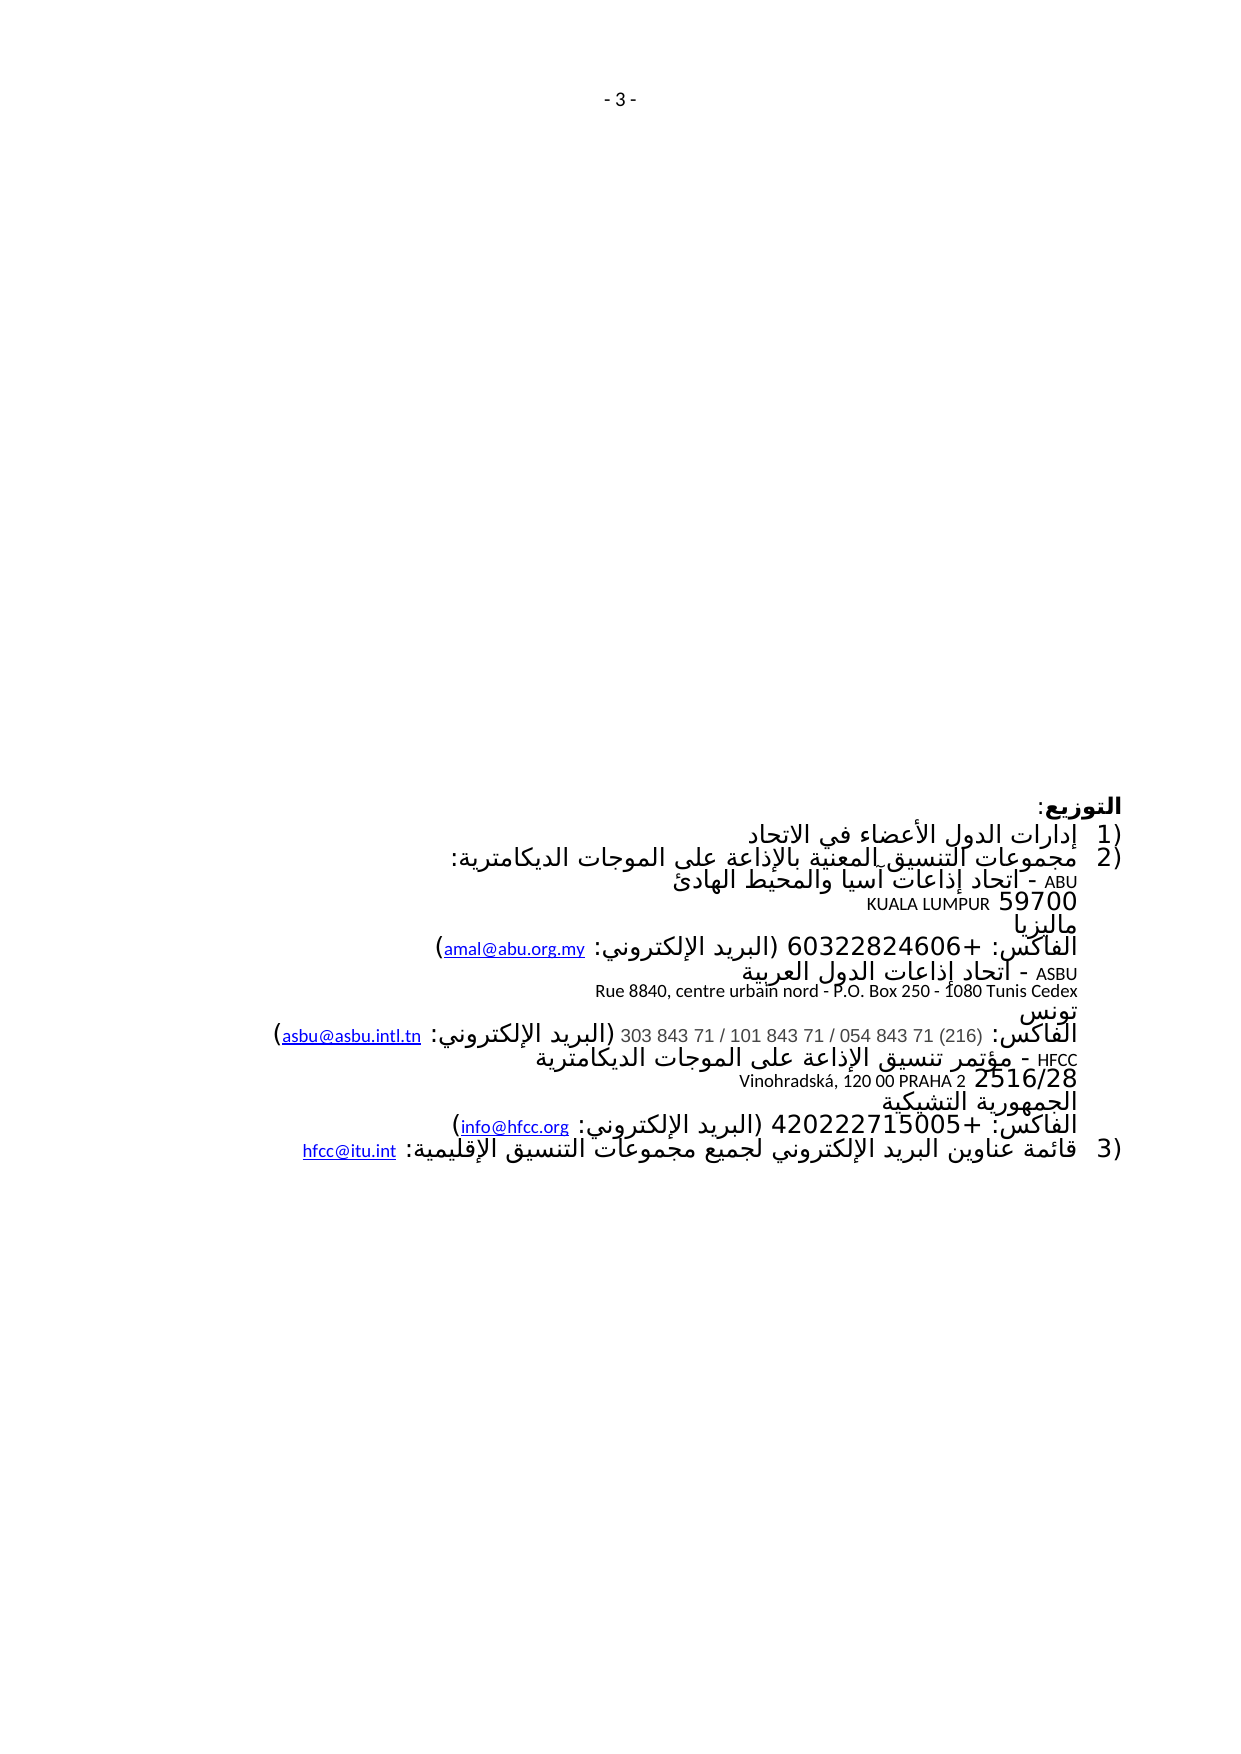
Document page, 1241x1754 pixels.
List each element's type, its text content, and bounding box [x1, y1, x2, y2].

text ABU - اتحاد إذاعات آسيا والمحيط الهادئ 59700 KUALA LUMPUR ماليزيا الفاكس: +60322824606 (البريد الإلكتروني: amal@abu.org.my) [118, 871, 1122, 962]
text (2 مجموعات التنسيق المعنية بالإذاعة على الموجات الديكامترية: [630, 848, 954, 871]
text ASBU - اتحاد إذاعات الدول العربية Rue 8840, centre urbain nord - P.O. Box 250 - 1080 Tunis Cedex تونس الفاكس: (216) 71 843 054 / 71 843 101 / 71 843 303 (البريد الإلكتروني: asbu@asbu.intl.tn) [118, 962, 1122, 1048]
text (2 مجموعات التنسيق المعنية بالإذاعة على الموجات الديكامترية: [118, 848, 654, 871]
text (2 مجموعات التنسيق المعنية بالإذاعة على الموجات الديكامترية: [899, 848, 1122, 871]
text (3 قائمة عناوين البريد الإلكتروني لجميع مجموعات التنسيق الإقليمية: hfcc@itu.int [518, 1139, 758, 1162]
text (3 قائمة عناوين البريد الإلكتروني لجميع مجموعات التنسيق الإقليمية: hfcc@itu.int [909, 1139, 1122, 1162]
text (1 إدارات الدول الأعضاء في الاتحاد [118, 825, 1122, 848]
text HFCC - مؤتمر تنسيق الإذاعة على الموجات الديكامترية 2516/28 Vinohradská, 120 00 PRAHA 2 الجمهورية التشيكية الفاكس: +420222715005 (البريد الإلكتروني: info@hfcc.org) [118, 1048, 1122, 1139]
text التوزيع: [1091, 798, 1122, 819]
text (3 قائمة عناوين البريد الإلكتروني لجميع مجموعات التنسيق الإقليمية: hfcc@itu.int [118, 1139, 574, 1162]
text التوزيع: [118, 798, 1109, 819]
